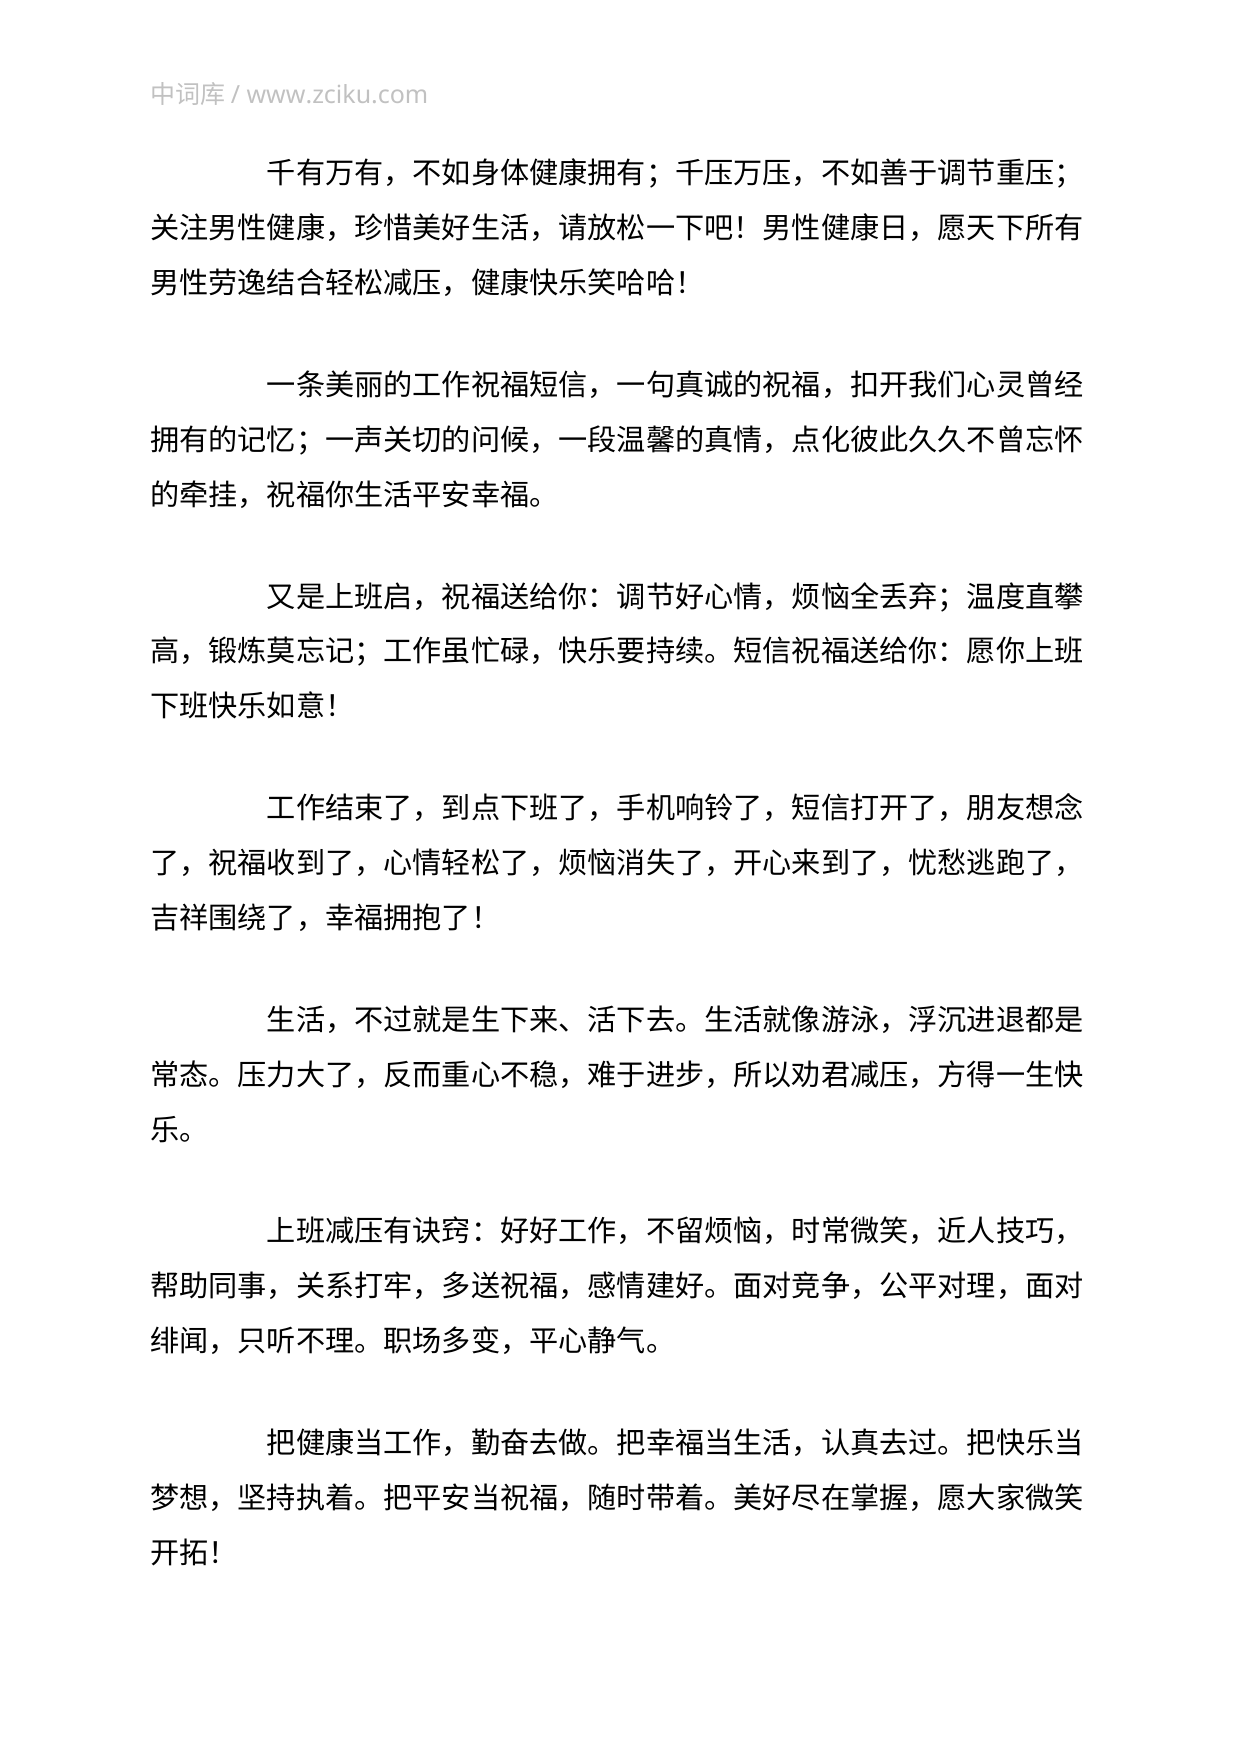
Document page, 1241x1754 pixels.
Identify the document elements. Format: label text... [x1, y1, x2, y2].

text 上班减压有诀窍：好好工作，不留烦恼，时常微笑，近人技巧，帮助同事，关系打牢，多送祝福，感情建好。面对竞争，公平对理，面对绯闻，只听不理。职场多变，平心静气。 [150, 1208, 1090, 1360]
text 又是上班启，祝福送给你：调节好心情，烦恼全丢弃；温度直攀高，锻炼莫忘记；工作虽忙碌，快乐要持续。短信祝福送给你：愿你上班下班快乐如意！ [150, 573, 1090, 725]
text 生活，不过就是生下来、活下去。生活就像游泳，浮沉进退都是常态。压力大了，反而重心不稳，难于进步，所以劝君减压，方得一生快乐。 [150, 996, 1090, 1148]
text 把健康当工作，勤奋去做。把幸福当生活，认真去过。把快乐当梦想，坚持执着。把平安当祝福，随时带着。美好尽在掌握，愿大家微笑开拓！ [150, 1419, 1090, 1571]
text 千有万有，不如身体健康拥有；千压万压，不如善于调节重压；关注男性健康，珍惜美好生活，请放松一下吧！男性健康日，愿天下所有男性劳逸结合轻松减压，健康快乐笑哈哈！ [150, 150, 1090, 302]
text 工作结束了，到点下班了，手机响铃了，短信打开了，朋友想念了，祝福收到了，心情轻松了，烦恼消失了，开心来到了，忧愁逃跑了，吉祥围绕了，幸福拥抱了！ [150, 785, 1090, 937]
text 一条美丽的工作祝福短信，一句真诚的祝福，扣开我们心灵曾经拥有的记忆；一声关切的问候，一段温馨的真情，点化彼此久久不曾忘怀的牵挂，祝福你生活平安幸福。 [150, 362, 1090, 514]
